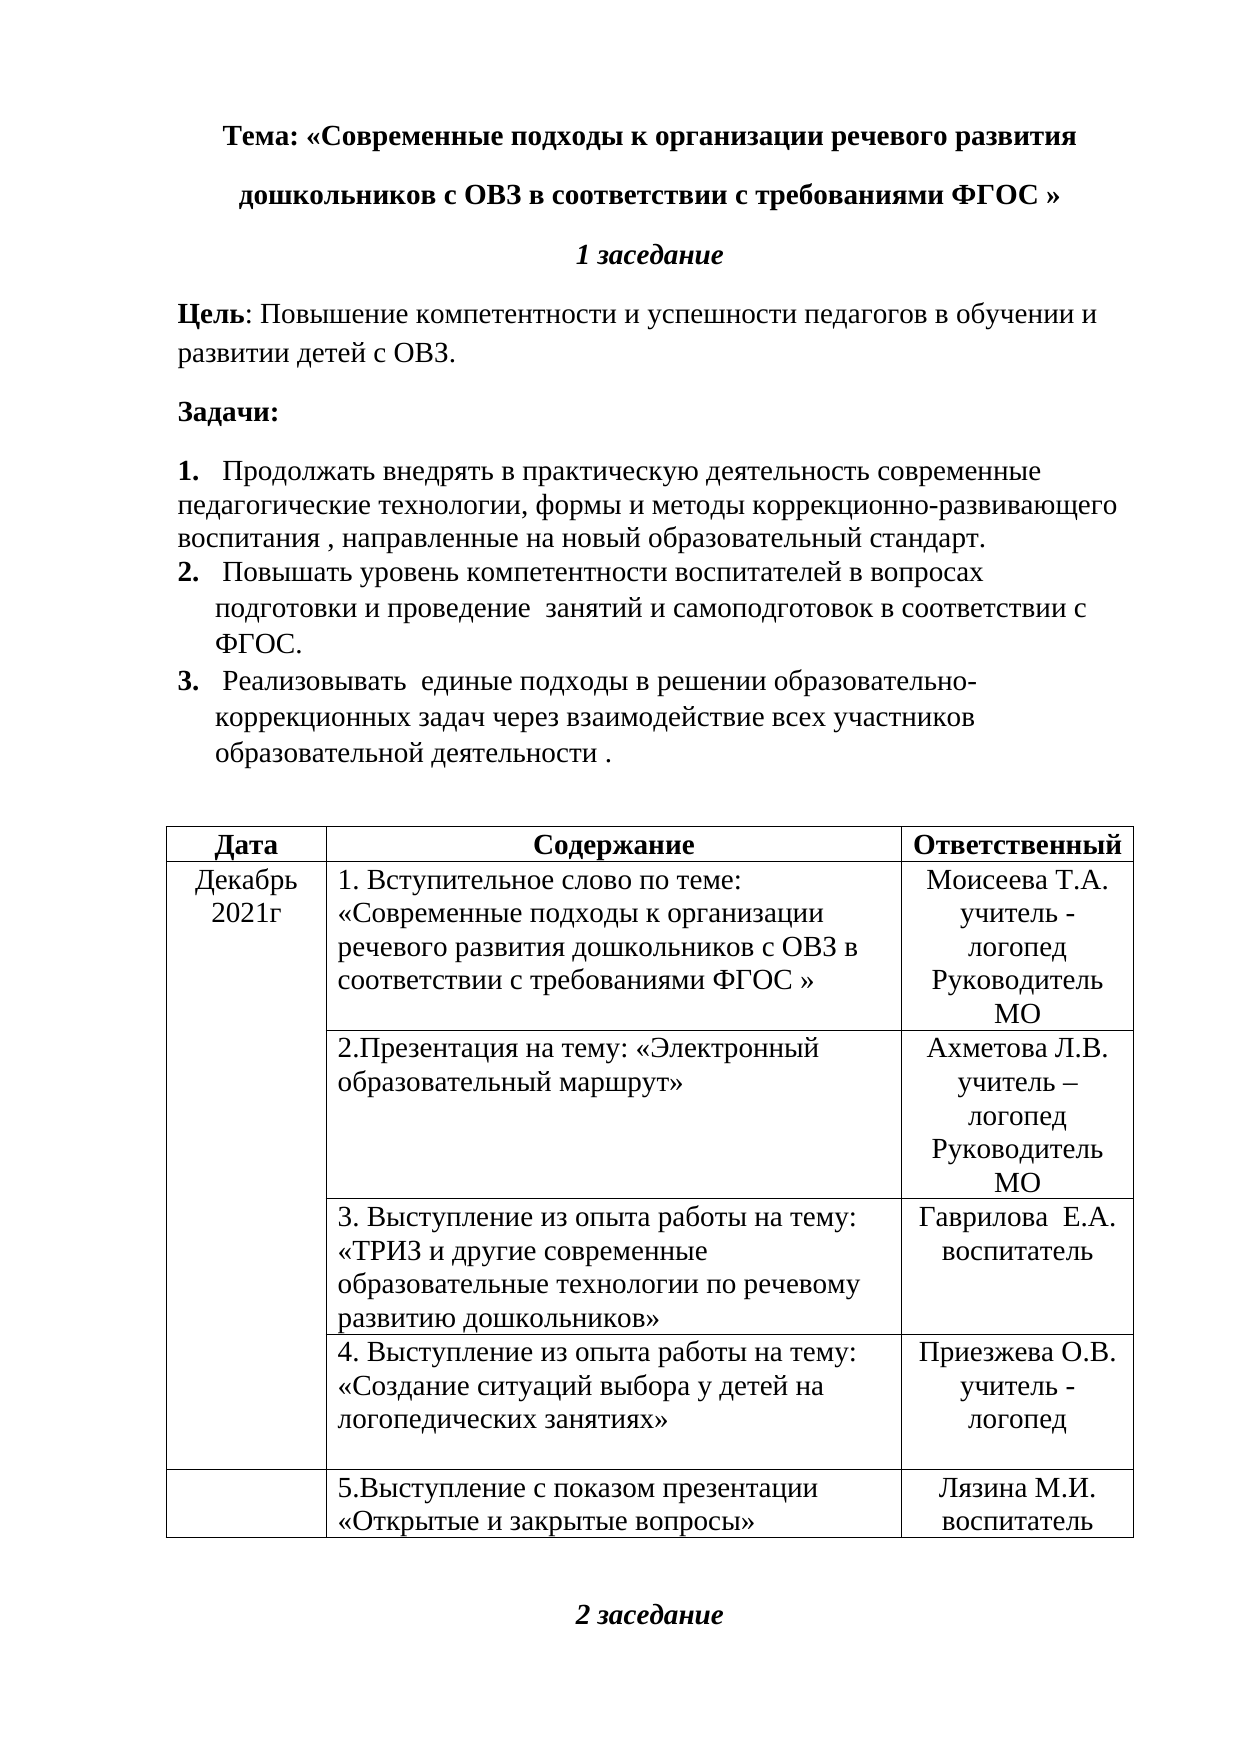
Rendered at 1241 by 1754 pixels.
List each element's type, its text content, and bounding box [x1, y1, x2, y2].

table_cell Ахметова Л.В. учитель – логопед Руководитель МО [902, 1031, 1133, 1198]
table_cell 2.Презентация на тему: «Электронный образовательный маршрут» [327, 1031, 901, 1198]
table_cell Приезжева О.В. учитель - логопед [902, 1335, 1133, 1469]
table_header Содержание [327, 827, 901, 861]
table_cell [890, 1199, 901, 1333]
text педагогические технологии, формы и методы коррекционно-развивающего [177, 487, 1122, 521]
table_header Ответственный [902, 827, 1133, 861]
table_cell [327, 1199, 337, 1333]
list Продолжать внедрять в практическую деятельность современные [177, 453, 1122, 487]
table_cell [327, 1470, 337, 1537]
text Тема: «Современные подходы к организации речевого развития [177, 118, 1122, 152]
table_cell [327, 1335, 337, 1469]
table_cell Гаврилова Е.А. воспитатель [902, 1199, 1133, 1333]
table_header Дата [167, 827, 326, 861]
table_cell Декабрь 2021г [167, 862, 326, 1469]
table_cell Лязина М.И. воспитатель [902, 1470, 1133, 1537]
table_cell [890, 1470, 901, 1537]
list Реализовывать единые подходы в решении образовательно-коррекционных задач через взаимодействие всех участников образовательной деятельности . [177, 663, 1122, 768]
text 1 заседание [177, 237, 1122, 270]
list Повышать уровень компетентности воспитателей в вопросах подготовки и проведение занятий и самоподготовок в соответствии с ФГОС. [177, 554, 1122, 660]
text Цель: Повышение компетентности и успешности педагогов в обучении и развитии детей с ОВЗ. [177, 296, 1122, 368]
text Задачи: [177, 394, 1122, 428]
table_cell Моисеева Т.А. учитель - логопед Руководитель МО [902, 862, 1133, 1029]
table_cell [167, 1470, 326, 1537]
text дошкольников с ОВЗ в соответствии с требованиями ФГОС » [177, 177, 1122, 211]
table_cell 1. Вступительное слово по теме: «Современные подходы к организации речевого развития дошкольников с ОВЗ в соответствии с требованиями ФГОС » [327, 862, 901, 1029]
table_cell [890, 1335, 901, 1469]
text 2 заседание [177, 1597, 1122, 1631]
text воспитания , направленные на новый образовательный стандарт. [177, 521, 1122, 554]
